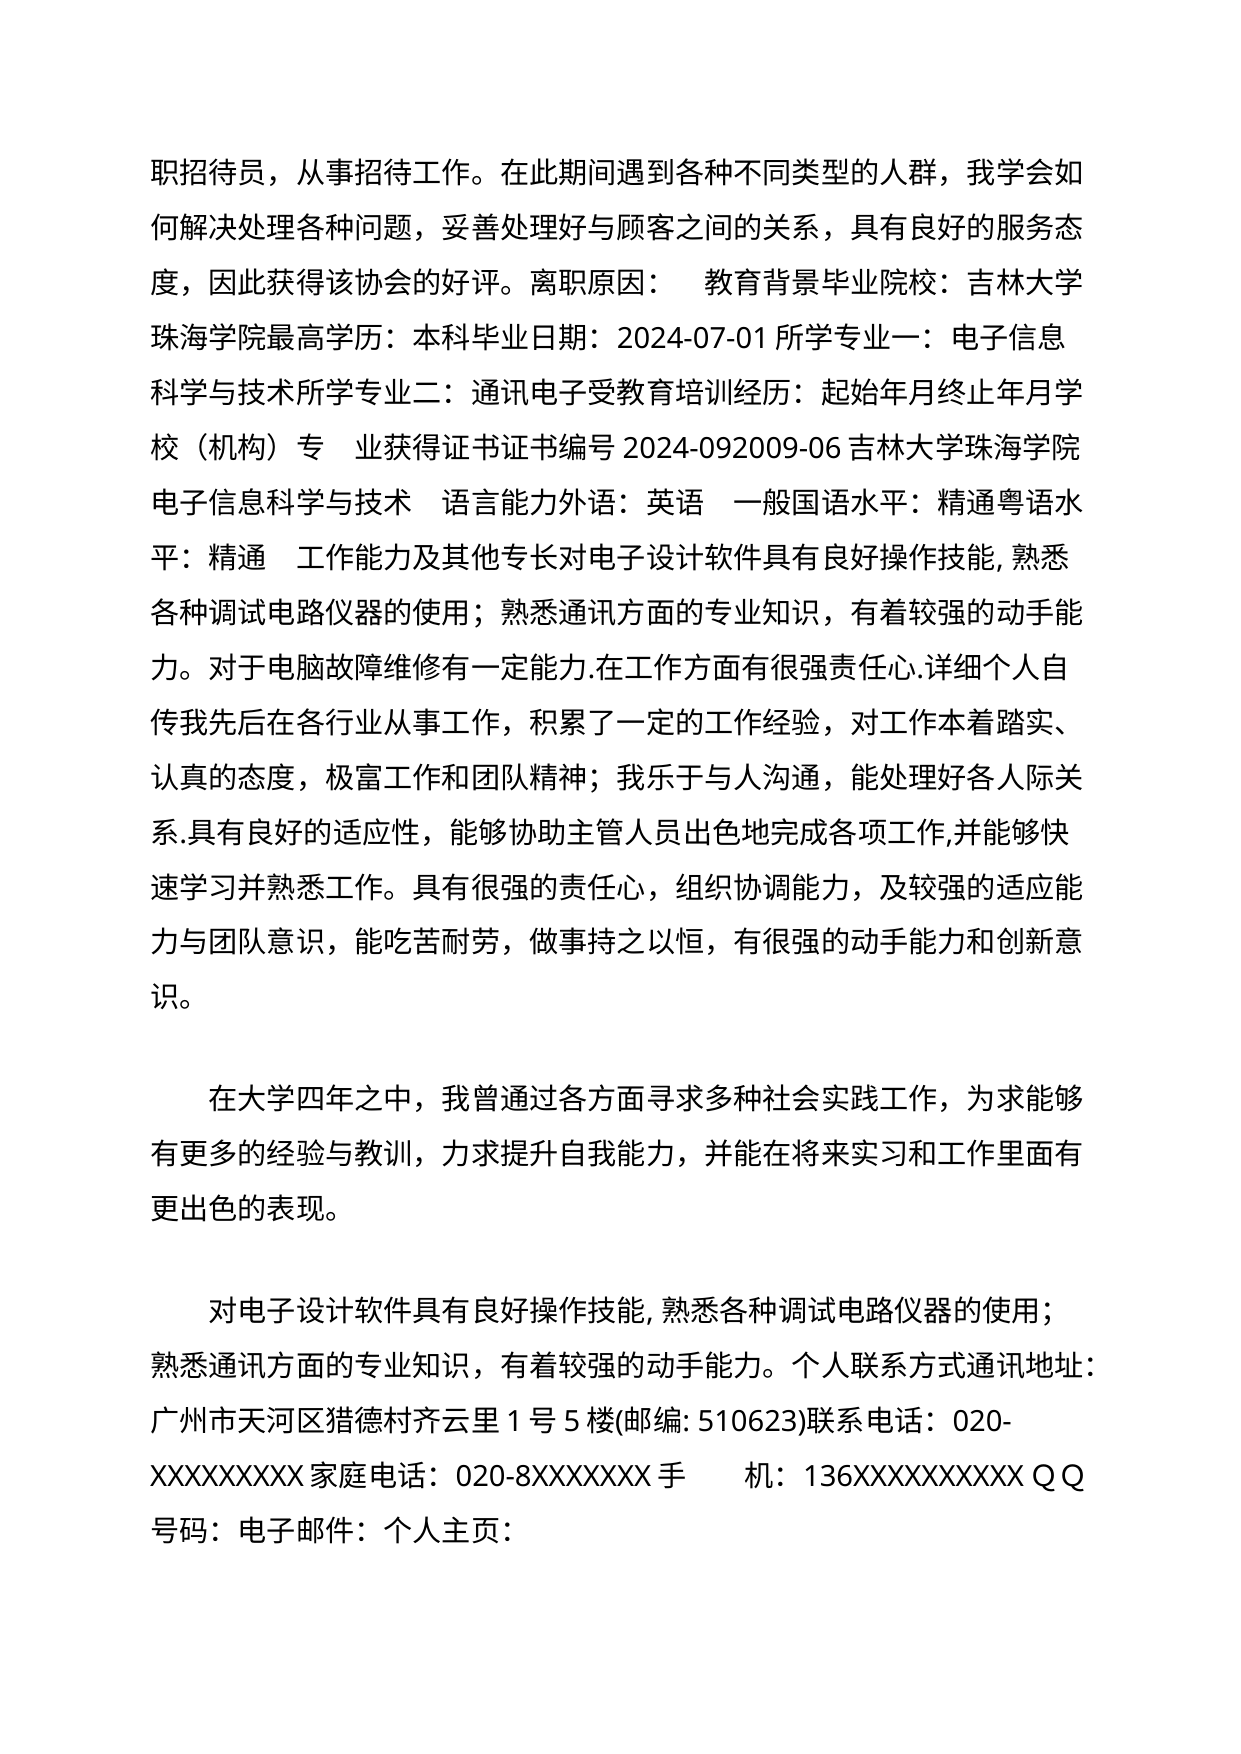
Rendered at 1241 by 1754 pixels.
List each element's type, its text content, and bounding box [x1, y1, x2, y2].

text 对电子设计软件具有良好操作技能, 熟悉各种调试电路仪器的使用；熟悉通讯方面的专业知识，有着较强的动手能力。个人联系方式通讯地址：广州市天河区猎德村齐云里1号5楼(邮编: 510623)联系电话：020-XXXXXXXXX家庭电话：020-8XXXXXXX手 机：136XXXXXXXXXXＱＱ号码：电子邮件：个人主页： [150, 1287, 1090, 1549]
text 在大学四年之中，我曾通过各方面寻求多种社会实践工作，为求能够有更多的经验与教训，力求提升自我能力，并能在将来实习和工作里面有更出色的表现。 [150, 1076, 1090, 1228]
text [150, 150, 1090, 1016]
